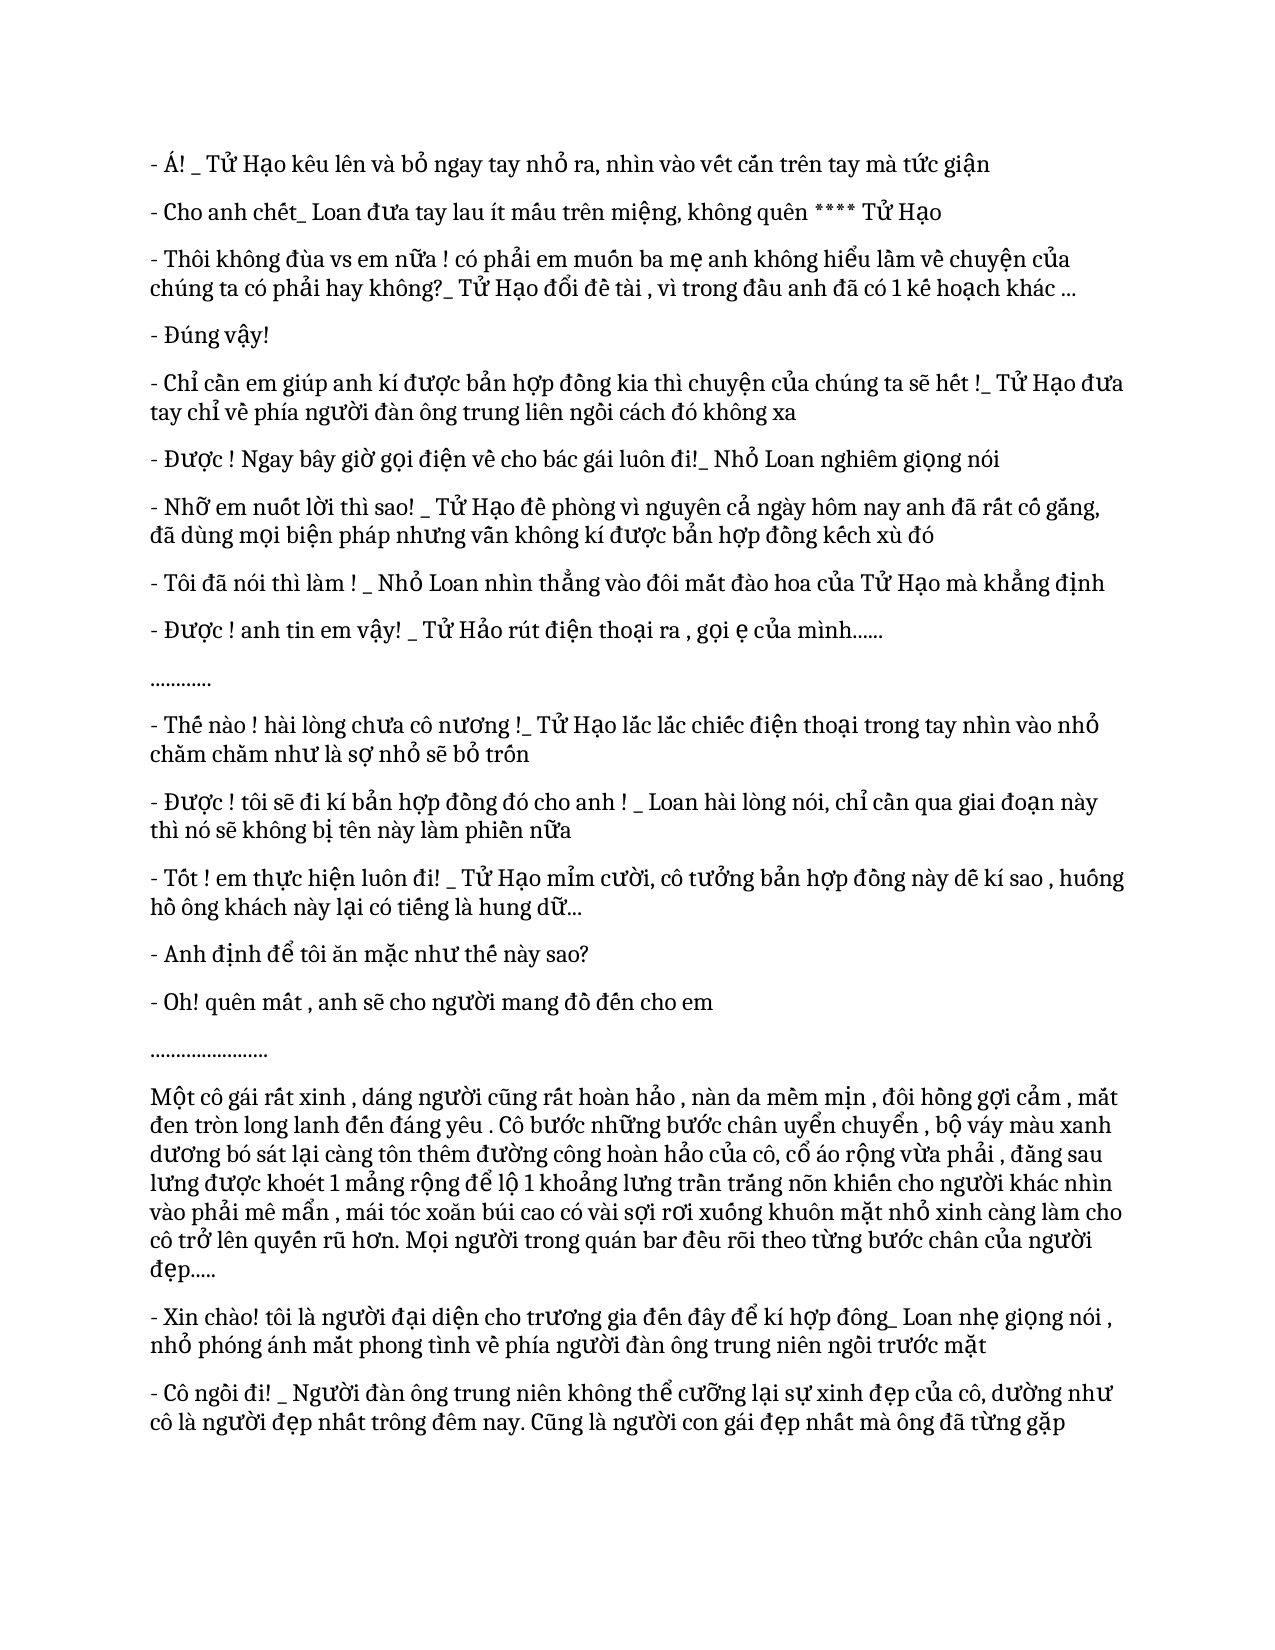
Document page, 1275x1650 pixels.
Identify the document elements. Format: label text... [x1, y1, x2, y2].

text - Được ! Ngay bây giờ gọi điện về cho bác gái luôn đi!_ Nhỏ Loan nghiêm giọng nói [150, 445, 1125, 474]
text - Cho anh chết_ Loan đưa tay lau ít mấu trên miệng, không quên **** Tử Hạo [150, 197, 1125, 226]
text - Anh định để tôi ăn mặc như thế này sao? [150, 940, 1125, 969]
text - Cô ngồi đi! _ Người đàn ông trung niên không thể cưỡng lại sự xinh đẹp của cô, dường như cô là người đẹp nhất trông đêm nay. Cũng là người con gái đẹp nhất mà ông đã từng gặp [150, 1379, 1125, 1436]
text - Đúng vậy! [150, 321, 1125, 350]
text - Á! _ Tử Hạo kêu lên và bỏ ngay tay nhỏ ra, nhìn vào vết cắn trên tay mà tức giận [150, 150, 1125, 179]
text ............ [150, 664, 1125, 692]
text ....................... [150, 1035, 1125, 1064]
text - Oh! quên mất , anh sẽ cho người mang đồ đến cho em [150, 987, 1125, 1016]
text - Thế nào ! hài lòng chưa cô nương !_ Tử Hạo lắc lắc chiếc điện thoại trong tay nhìn vào nhỏ chằm chằm như là sợ nhỏ sẽ bỏ trốn [150, 711, 1125, 769]
text Một cô gái rất xinh , dáng người cũng rất hoàn hảo , nàn da mềm mịn , đôi hồng gợi cảm , mắt đen tròn long lanh đến đáng yêu . Cô bước những bước chân uyển chuyển , bộ váy màu xanh dương bó sát lại càng tôn thêm đường công hoàn hảo của cô, cổ áo rộng vừa phải , đằng sau lưng được khoét 1 mảng rộng để lộ 1 khoảng lưng trần trắng nõn khiến cho người khác nhìn vào phải mê mẩn , mái tóc xoăn búi cao có vài sợi rơi xuống khuôn mặt nhỏ xinh càng làm cho cô trở lên quyến rũ hơn. Mọi người trong quán bar đều rõi theo từng bước chân của người đẹp..... [150, 1082, 1125, 1284]
text - Tôi đã nói thì làm ! _ Nhỏ Loan nhìn thẳng vào đôi mắt đào hoa của Tử Hạo mà khẳng định [150, 569, 1125, 597]
text - Nhỡ em nuốt lời thì sao! _ Tử Hạo đề phòng vì nguyên cả ngày hôm nay anh đã rất cố gắng, đã dùng mọi biện pháp nhưng vẫn không kí được bản hợp đồng kếch xù đó [150, 492, 1125, 550]
text - Được ! anh tin em vậy! _ Tử Hảo rút điện thoại ra , gọi ẹ của mình...... [150, 616, 1125, 645]
text - Xin chào! tôi là người đại diện cho trương gia đến đây để kí hợp đông_ Loan nhẹ giọng nói , nhỏ phóng ánh mắt phong tình về phía người đàn ông trung niên ngồi trước mặt [150, 1302, 1125, 1360]
text - Được ! tôi sẽ đi kí bản hợp đồng đó cho anh ! _ Loan hài lòng nói, chỉ cần qua giai đoạn này thì nó sẽ không bị tên này làm phiền nữa [150, 787, 1125, 845]
text - Tốt ! em thực hiện luôn đi! _ Tử Hạo mỉm cười, cô tưởng bản hợp đồng này dễ kí sao , huống hồ ông khách này lại có tiếng là hung dữ... [150, 864, 1125, 921]
text - Thôi không đùa vs em nữa ! có phải em muốn ba mẹ anh không hiểu lầm về chuyện của chúng ta có phải hay không?_ Tử Hạo đổi đề tài , vì trong đầu anh đã có 1 kế hoạch khác ... [150, 245, 1125, 302]
text - Chỉ cần em giúp anh kí được bản hợp đồng kia thì chuyện của chúng ta sẽ hết !_ Tử Hạo đưa tay chỉ về phía người đàn ông trung liên ngồi cách đó không xa [150, 369, 1125, 426]
